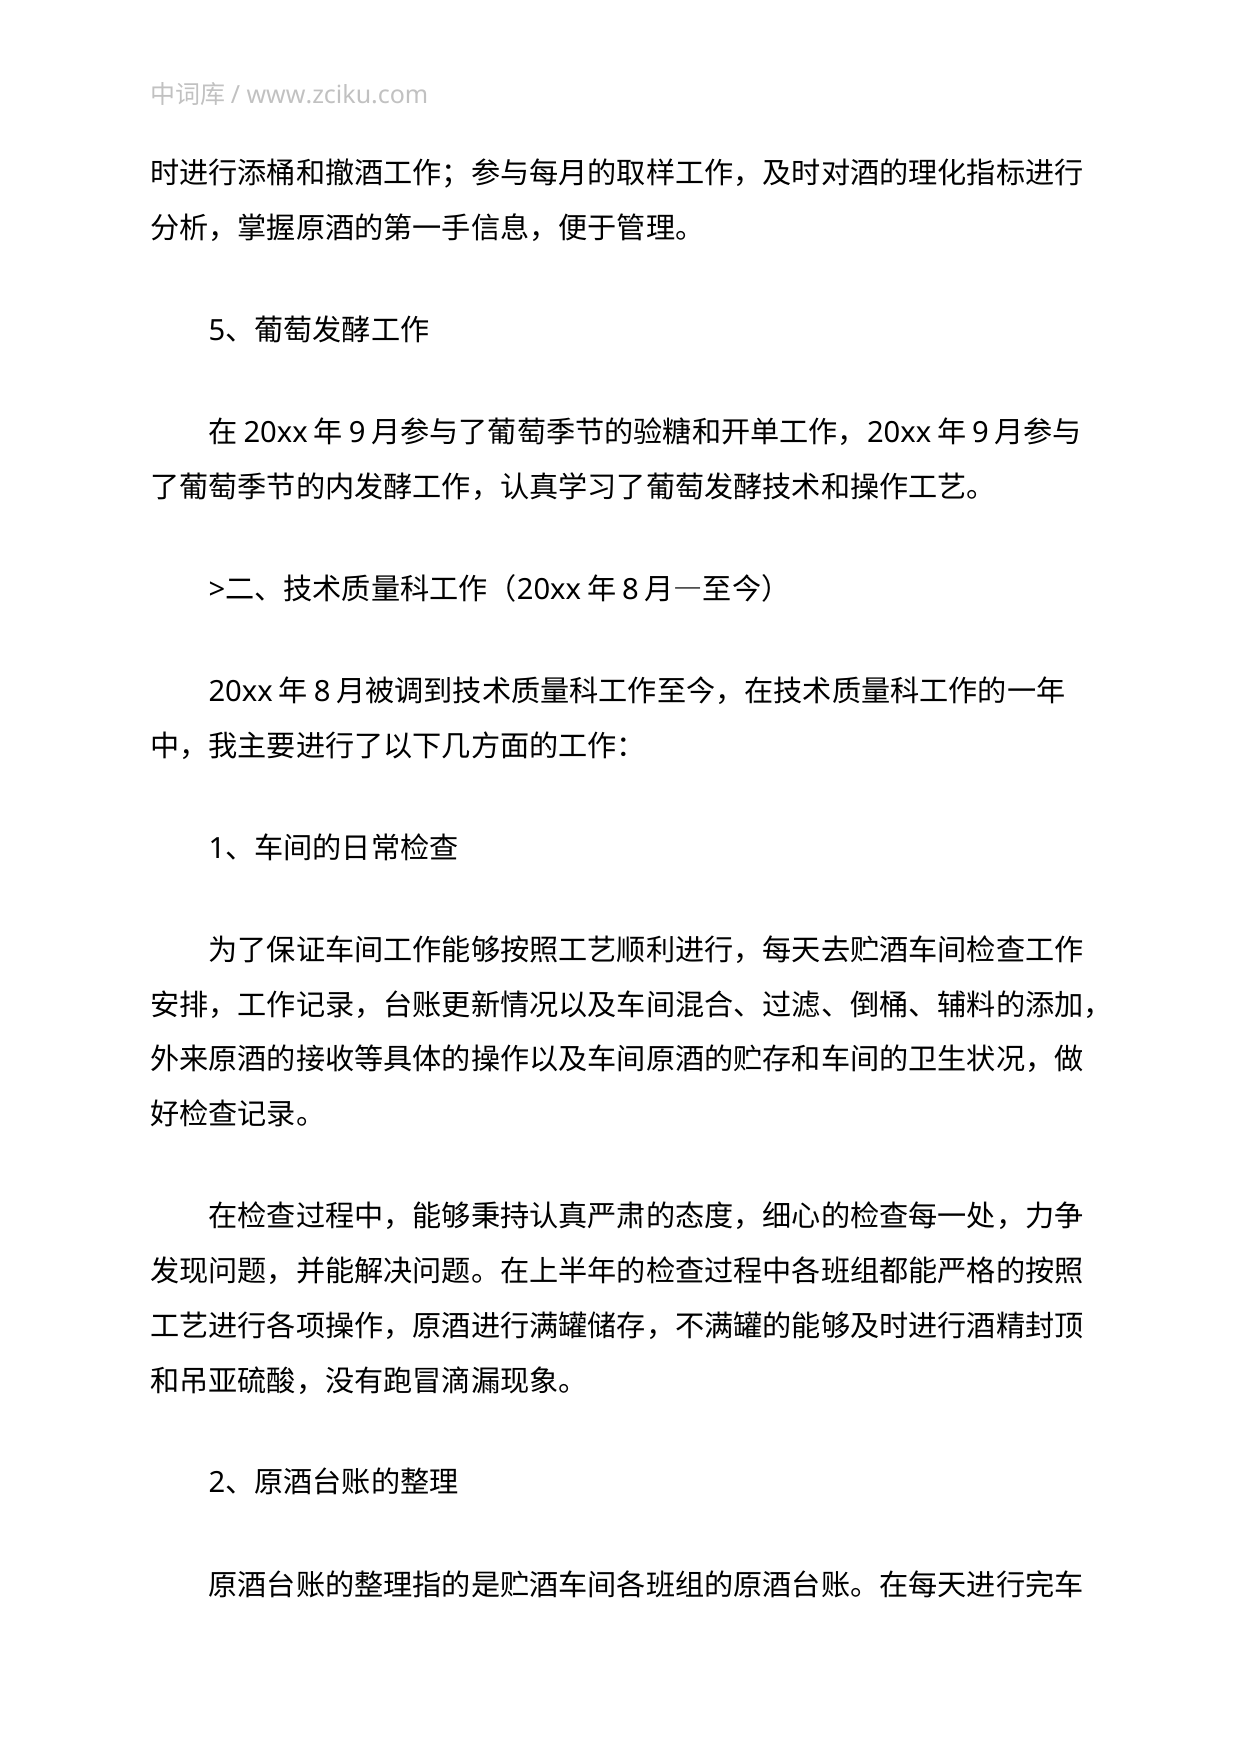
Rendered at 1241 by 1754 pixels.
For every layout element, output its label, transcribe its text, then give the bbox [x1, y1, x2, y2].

text 1、车间的日常检查 [150, 824, 1090, 867]
text 2、原酒台账的整理 [150, 1459, 1090, 1501]
text 5、葡萄发酵工作 [150, 307, 1090, 349]
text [150, 1561, 1090, 1603]
text 在检查过程中，能够秉持认真严肃的态度，细心的检查每一处，力争发现问题，并能解决问题。在上半年的检查过程中各班组都能严格的按照工艺进行各项操作，原酒进行满罐储存，不满罐的能够及时进行酒精封顶和吊亚硫酸，没有跑冒滴漏现象。 [150, 1193, 1090, 1399]
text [150, 150, 1090, 247]
text 20xx年8月被调到技术质量科工作至今，在技术质量科工作的一年中，我主要进行了以下几方面的工作： [150, 667, 1090, 765]
text >二、技术质量科工作（20xx年8月―至今） [150, 565, 1090, 608]
text 在20xx年9月参与了葡萄季节的验糖和开单工作，20xx年9月参与了葡萄季节的内发酵工作，认真学习了葡萄发酵技术和操作工艺。 [150, 409, 1090, 506]
text 为了保证车间工作能够按照工艺顺利进行，每天去贮酒车间检查工作安排，工作记录，台账更新情况以及车间混合、过滤、倒桶、辅料的添加，外来原酒的接收等具体的操作以及车间原酒的贮存和车间的卫生状况，做好检查记录。 [150, 926, 1090, 1133]
